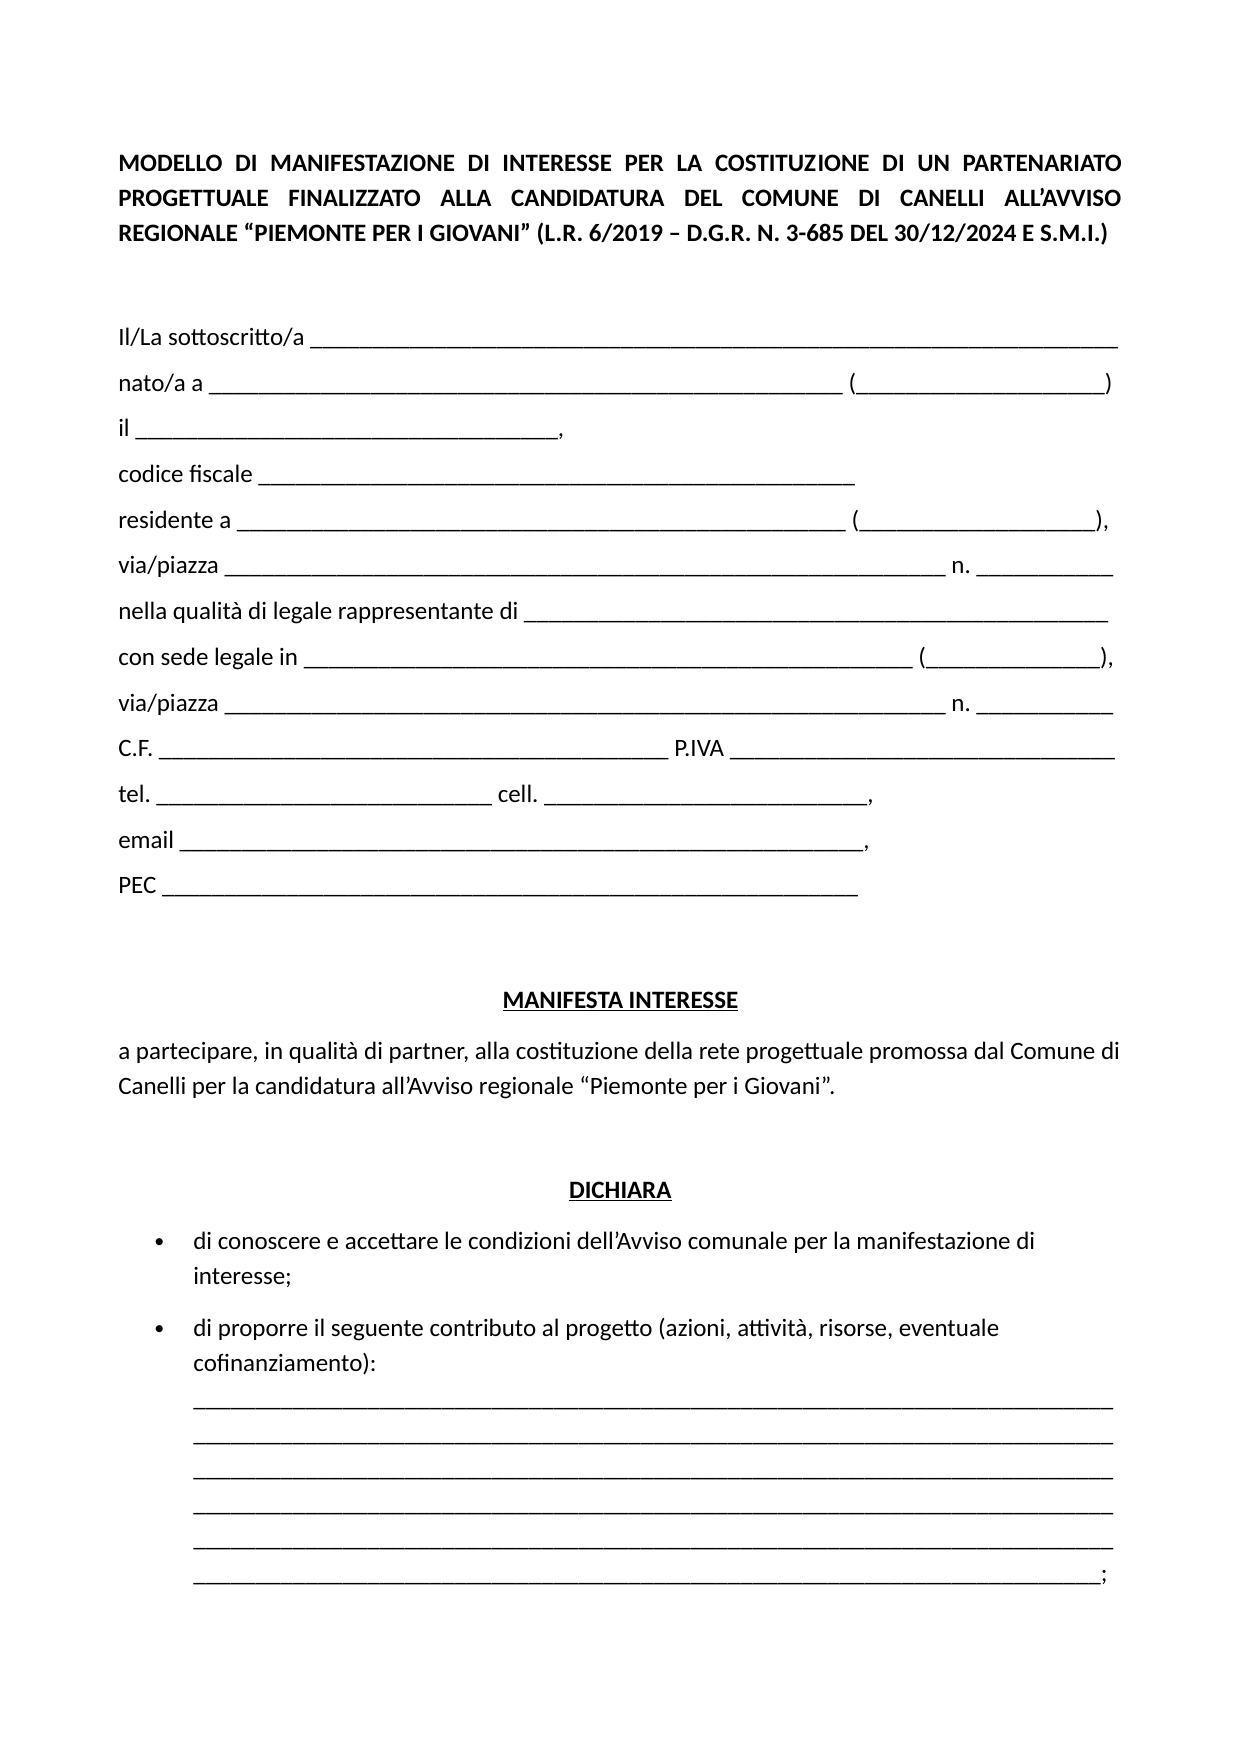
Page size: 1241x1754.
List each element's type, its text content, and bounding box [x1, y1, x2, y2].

text MANIFESTA INTERESSE [118, 984, 1122, 1014]
text PEC ________________________________________________________ [118, 870, 1122, 900]
list di conoscere e accettare le condizioni dell’Avviso comunale per la manifestazione di interesse; [156, 1225, 1122, 1291]
text DICHIARA [118, 1174, 1122, 1204]
text Il/La sottoscritto/a _________________________________________________________________ nato/a a ___________________________________________________ (____________________) il __________________________________, codice fiscale ________________________________________________ residente a _________________________________________________ (___________________), via/piazza __________________________________________________________ n. ___________ [118, 321, 1122, 580]
text a partecipare, in qualità di partner, alla costituzione della rete progettuale promossa dal Comune di Canelli per la candidatura all’Avviso regionale “Piemonte per i Giovani”. [118, 1035, 1122, 1101]
text nella qualità di legale rappresentante di _______________________________________________ con sede legale in _________________________________________________ (______________), via/piazza __________________________________________________________ n. ___________ C.F. _________________________________________ P.IVA _______________________________ tel. ___________________________ cell. __________________________, email _______________________________________________________, [118, 595, 1122, 854]
list di proporre il seguente contributo al progetto (azioni, attività, risorse, eventuale cofinanziamento): ___________________________________________________________________________________________________________________________________________________________________________________________________________________________________________________________________________________________________________________________________________________________________________________________________________________________________________________________; [156, 1312, 1122, 1588]
text MODELLO DI MANIFESTAZIONE DI INTERESSE PER LA COSTITUZIONE DI UN PARTENARIATO PROGETTUALE FINALIZZATO ALLA CANDIDATURA DEL COMUNE DI CANELLI ALL’AVVISO REGIONALE “PIEMONTE PER I GIOVANI” (L.R. 6/2019 – D.G.R. N. 3-685 DEL 30/12/2024 E S.M.I.) [118, 148, 1122, 248]
